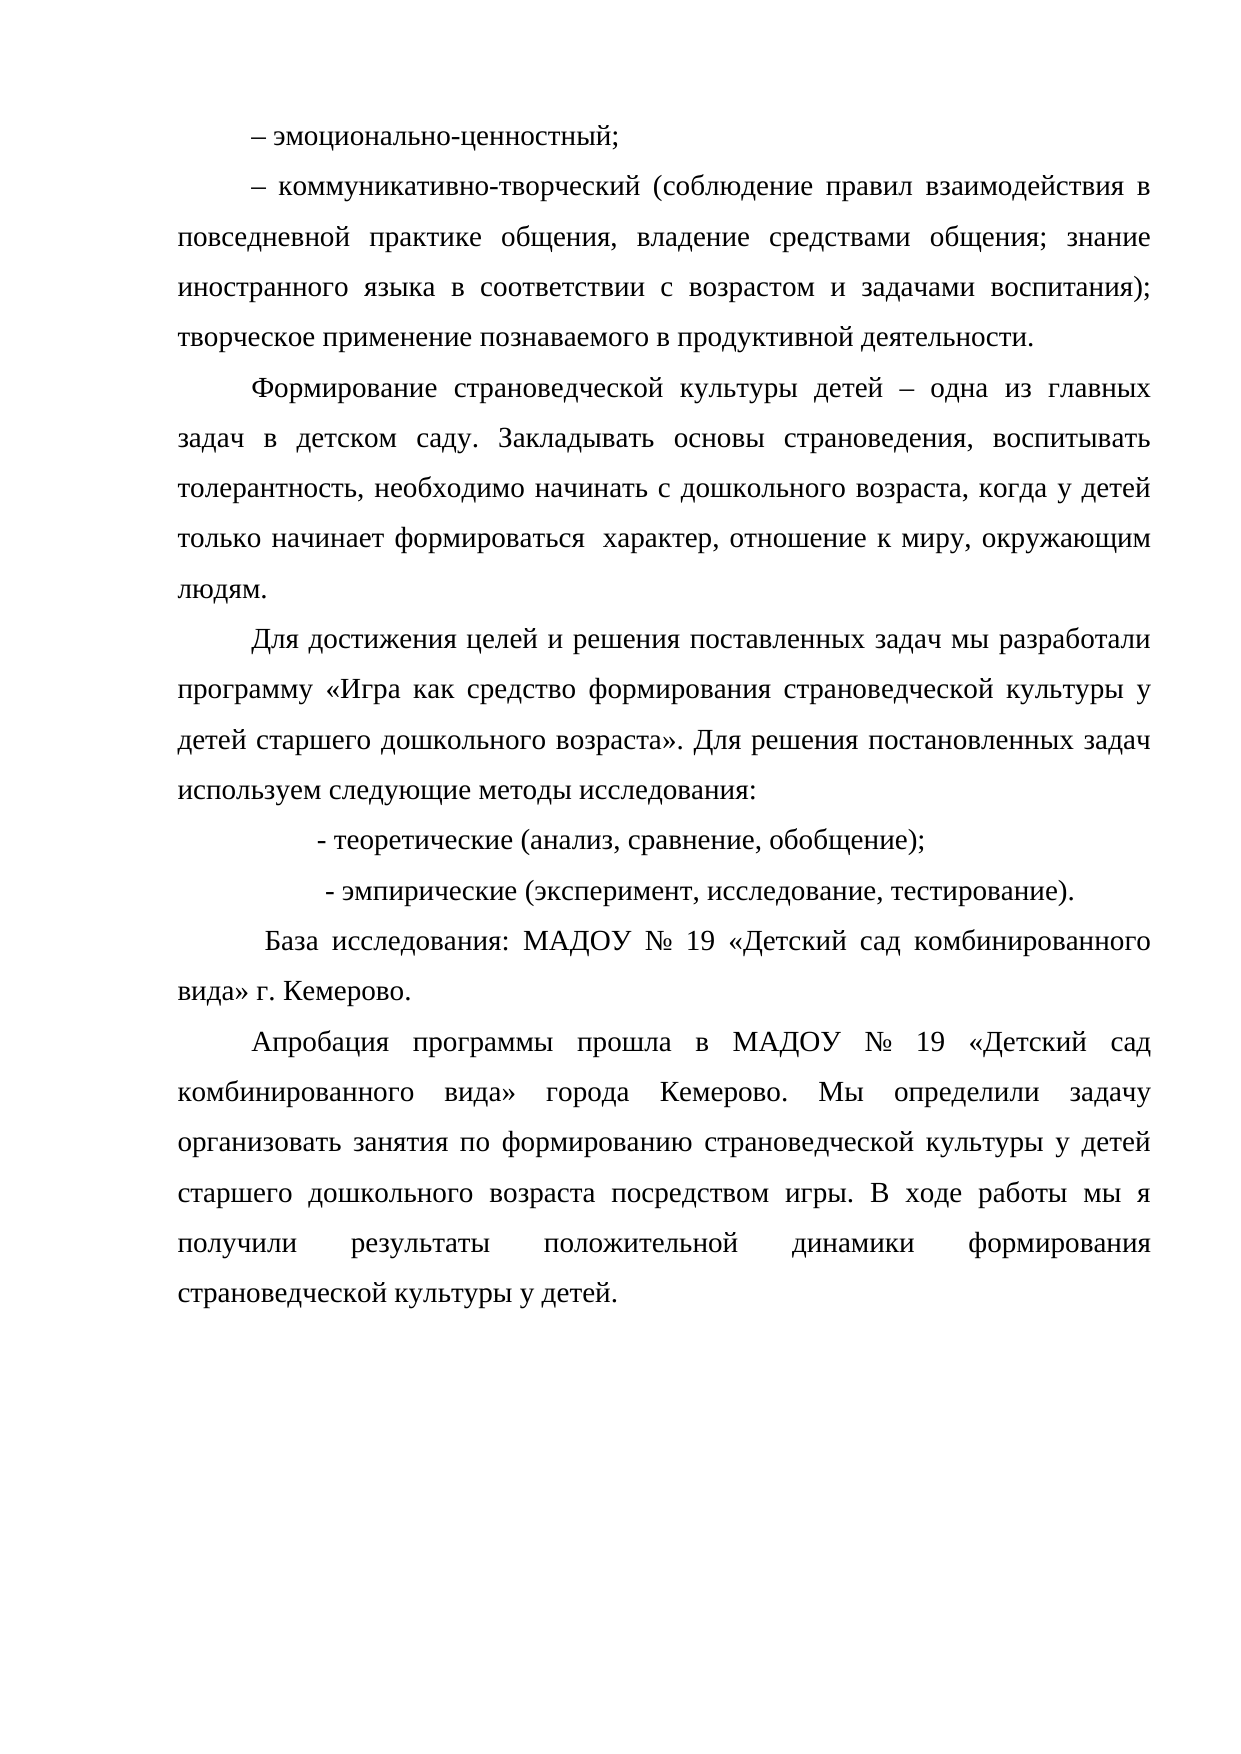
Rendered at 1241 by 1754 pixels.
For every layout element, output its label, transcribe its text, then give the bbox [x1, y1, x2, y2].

text – эмоционально-ценностный; [177, 118, 1152, 152]
text Для достижения целей и решения поставленных задач мы разработали программу «Игра как средство формирования страноведческой культуры у детей старшего дошкольного возраста». Для решения постановленных задач используем следующие методы исследования: [177, 621, 1152, 806]
text База исследования: МАДОУ № 19 «Детский сад комбинированного вида» г. Кемерово. [177, 923, 1152, 1007]
text - эмпирические (эксперимент, исследование, тестирование). [177, 873, 1152, 906]
text - теоретические (анализ, сравнение, обобщение); [177, 822, 1152, 856]
text – коммуникативно-творческий (соблюдение правил взаимодействия в повседневной практике общения, владение средствами общения; знание иностранного языка в соответствии с возрастом и задачами воспитания); творческое применение познаваемого в продуктивной деятельности. [177, 168, 1152, 353]
text Апробация программы прошла в МАДОУ № 19 «Детский сад комбинированного вида» города Кемерово. Мы определили задачу организовать занятия по формированию страноведческой культуры у детей старшего дошкольного возраста посредством игры. В ходе работы мы я получили результаты положительной динамики формирования страноведческой культуры у детей. [177, 1024, 1152, 1309]
text Формирование страноведческой культуры детей – одна из главных задач в детском саду. Закладывать основы страноведения, воспитывать толерантность, необходимо начинать с дошкольного возраста, когда у детей только начинает формироваться характер, отношение к миру, окружающим людям. [177, 370, 1152, 604]
